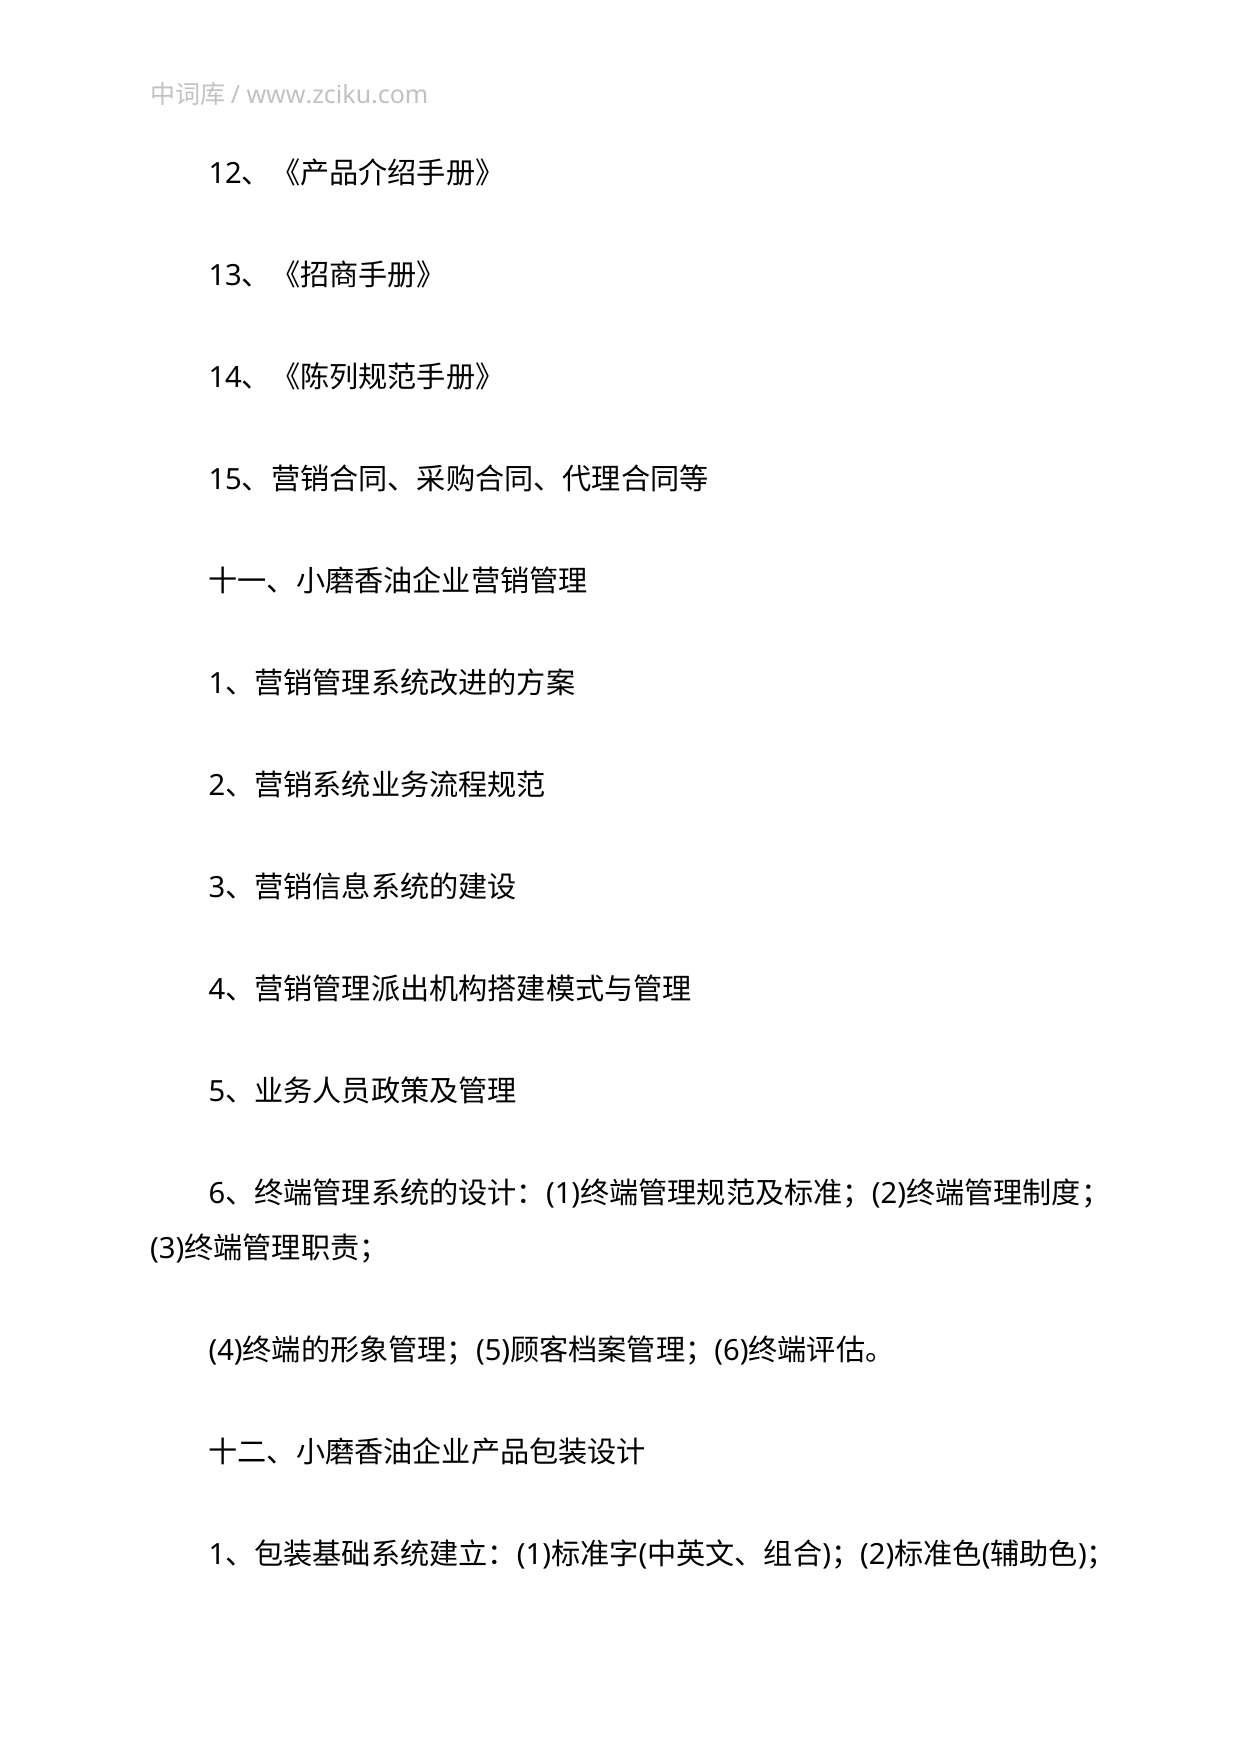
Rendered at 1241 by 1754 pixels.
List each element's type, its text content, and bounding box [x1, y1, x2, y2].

text 5、业务人员政策及管理 [150, 1068, 1090, 1110]
text 1、营销管理系统改进的方案 [150, 660, 1090, 702]
text 十一、小磨香油企业营销管理 [150, 558, 1090, 600]
text 15、营销合同、采购合同、代理合同等 [150, 456, 1090, 498]
text 十二、小磨香油企业产品包装设计 [150, 1428, 1090, 1471]
text 12、《产品介绍手册》 [150, 150, 1090, 192]
text 13、《招商手册》 [150, 252, 1090, 294]
text (4)终端的形象管理；(5)顾客档案管理；(6)终端评估。 [150, 1327, 1090, 1369]
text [150, 1530, 1090, 1573]
text 14、《陈列规范手册》 [150, 354, 1090, 396]
text 6、终端管理系统的设计：(1)终端管理规范及标准；(2)终端管理制度；(3)终端管理职责； [150, 1169, 1090, 1267]
text 3、营销信息系统的建设 [150, 864, 1090, 906]
text 2、营销系统业务流程规范 [150, 762, 1090, 804]
text 4、营销管理派出机构搭建模式与管理 [150, 966, 1090, 1008]
